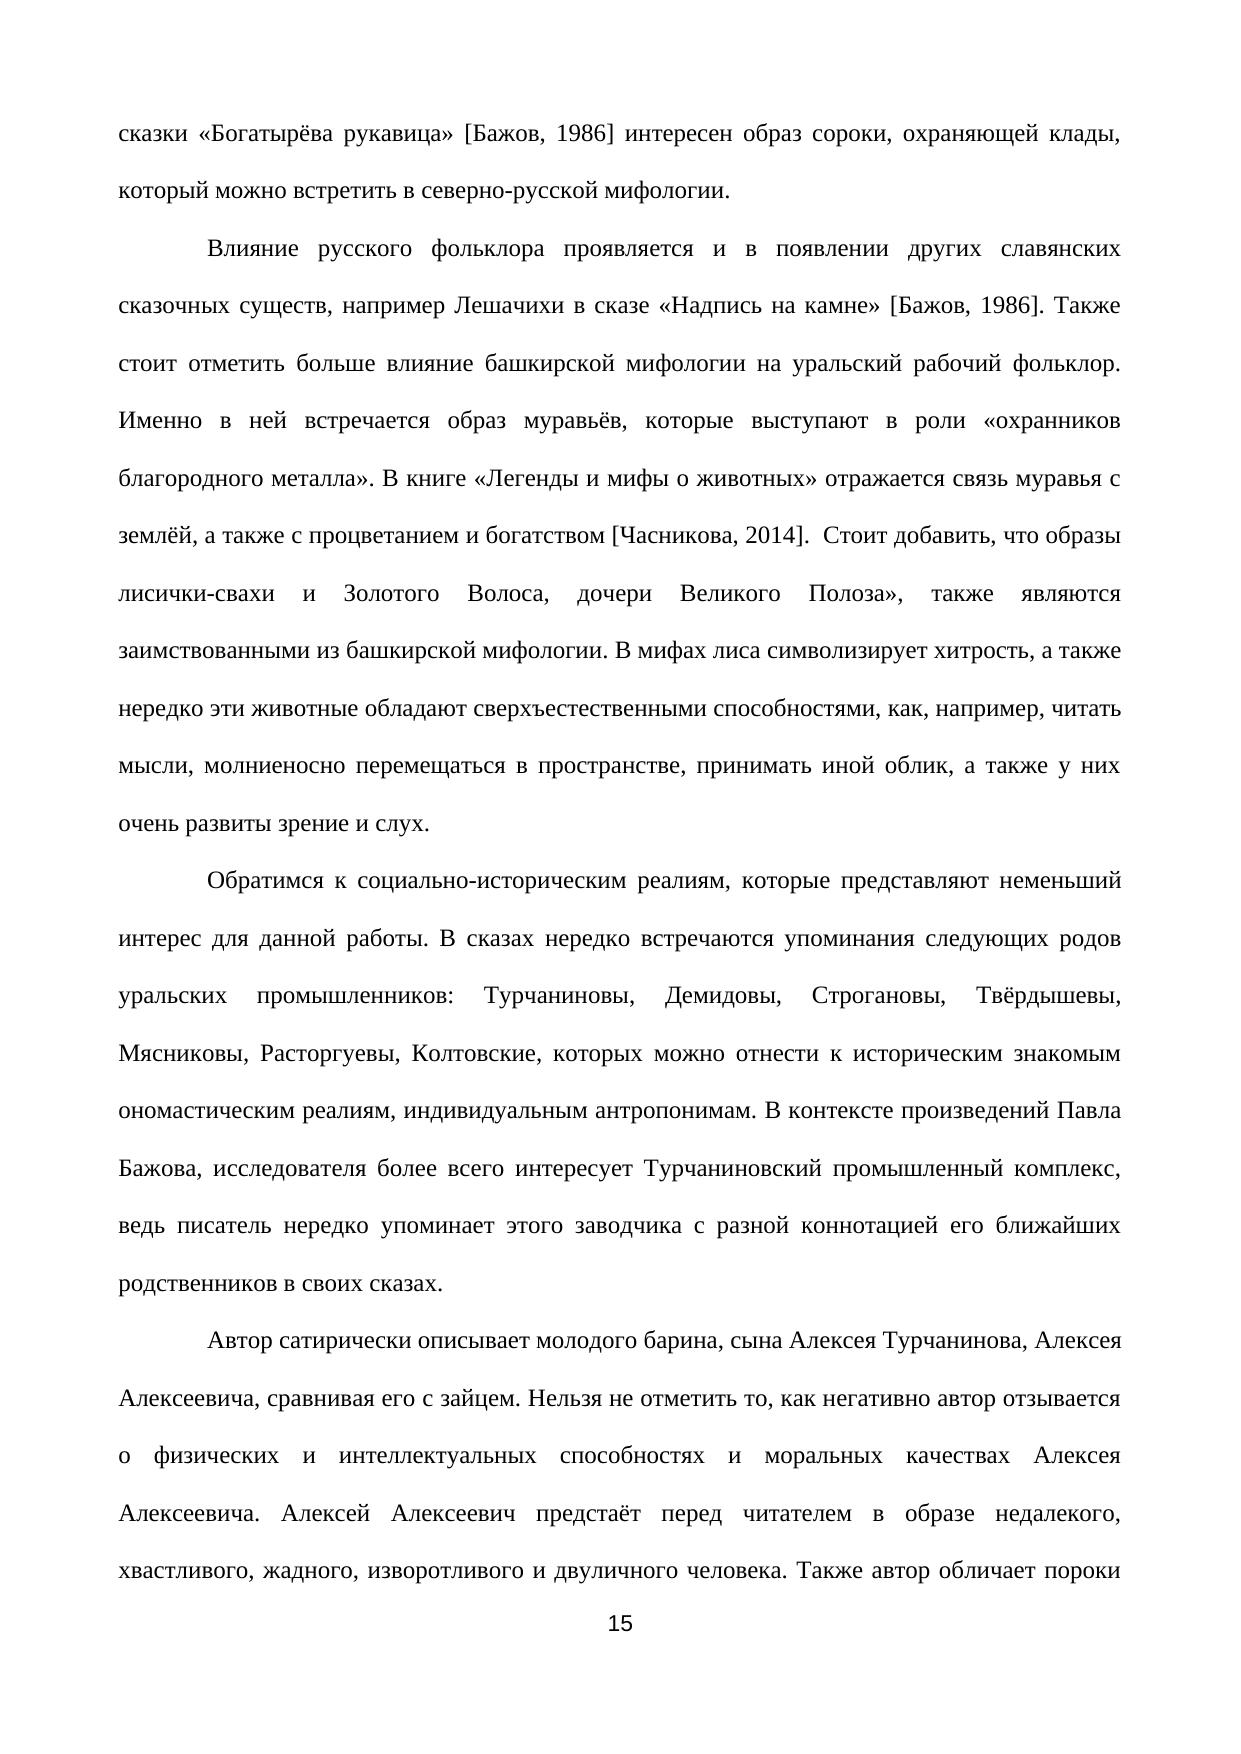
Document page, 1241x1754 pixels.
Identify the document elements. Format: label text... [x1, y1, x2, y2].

text Влияние русского фольклора проявляется и в появлении других славянских сказочных существ, например Лешачихи в сказе «Надпись на камне» [Бажов, 1986]. Также стоит отметить больше влияние башкирской мифологии на уральский рабочий фольклор. Именно в ней встречается образ муравьёв, которые выступают в роли «охранников благородного металла». В книге «Легенды и мифы о животных» отражается связь муравья с землёй, а также с процветанием и богатством [Часникова, 2014]. Стоит добавить, что образы лисички-свахи и Золотого Волоса, дочери Великого Полоза», также являются заимствованными из башкирской мифологии. В мифах лиса символизирует хитрость, а также нередко эти животные обладают сверхъестественными способностями, как, например, читать мысли, молниеносно перемещаться в пространстве, принимать иной облик, а также у них очень развиты зрение и слух. [118, 233, 1122, 837]
text Обратимся к социально-историческим реалиям, которые представляют неменьший интерес для данной работы. В сказах нередко встречаются упоминания следующих родов уральских промышленников: Турчаниновы, Демидовы, Строгановы, Твёрдышевы, Мясниковы, Расторгуевы, Колтовские, которых можно отнести к историческим знакомым ономастическим реалиям, индивидуальным антропонимам. В контексте произведений Павла Бажова, исследователя более всего интересует Турчаниновский промышленный комплекс, ведь писатель нередко упоминает этого заводчика с разной коннотацией его ближайших родственников в своих сказах. [118, 866, 1122, 1297]
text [118, 1326, 1122, 1584]
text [118, 118, 1122, 204]
